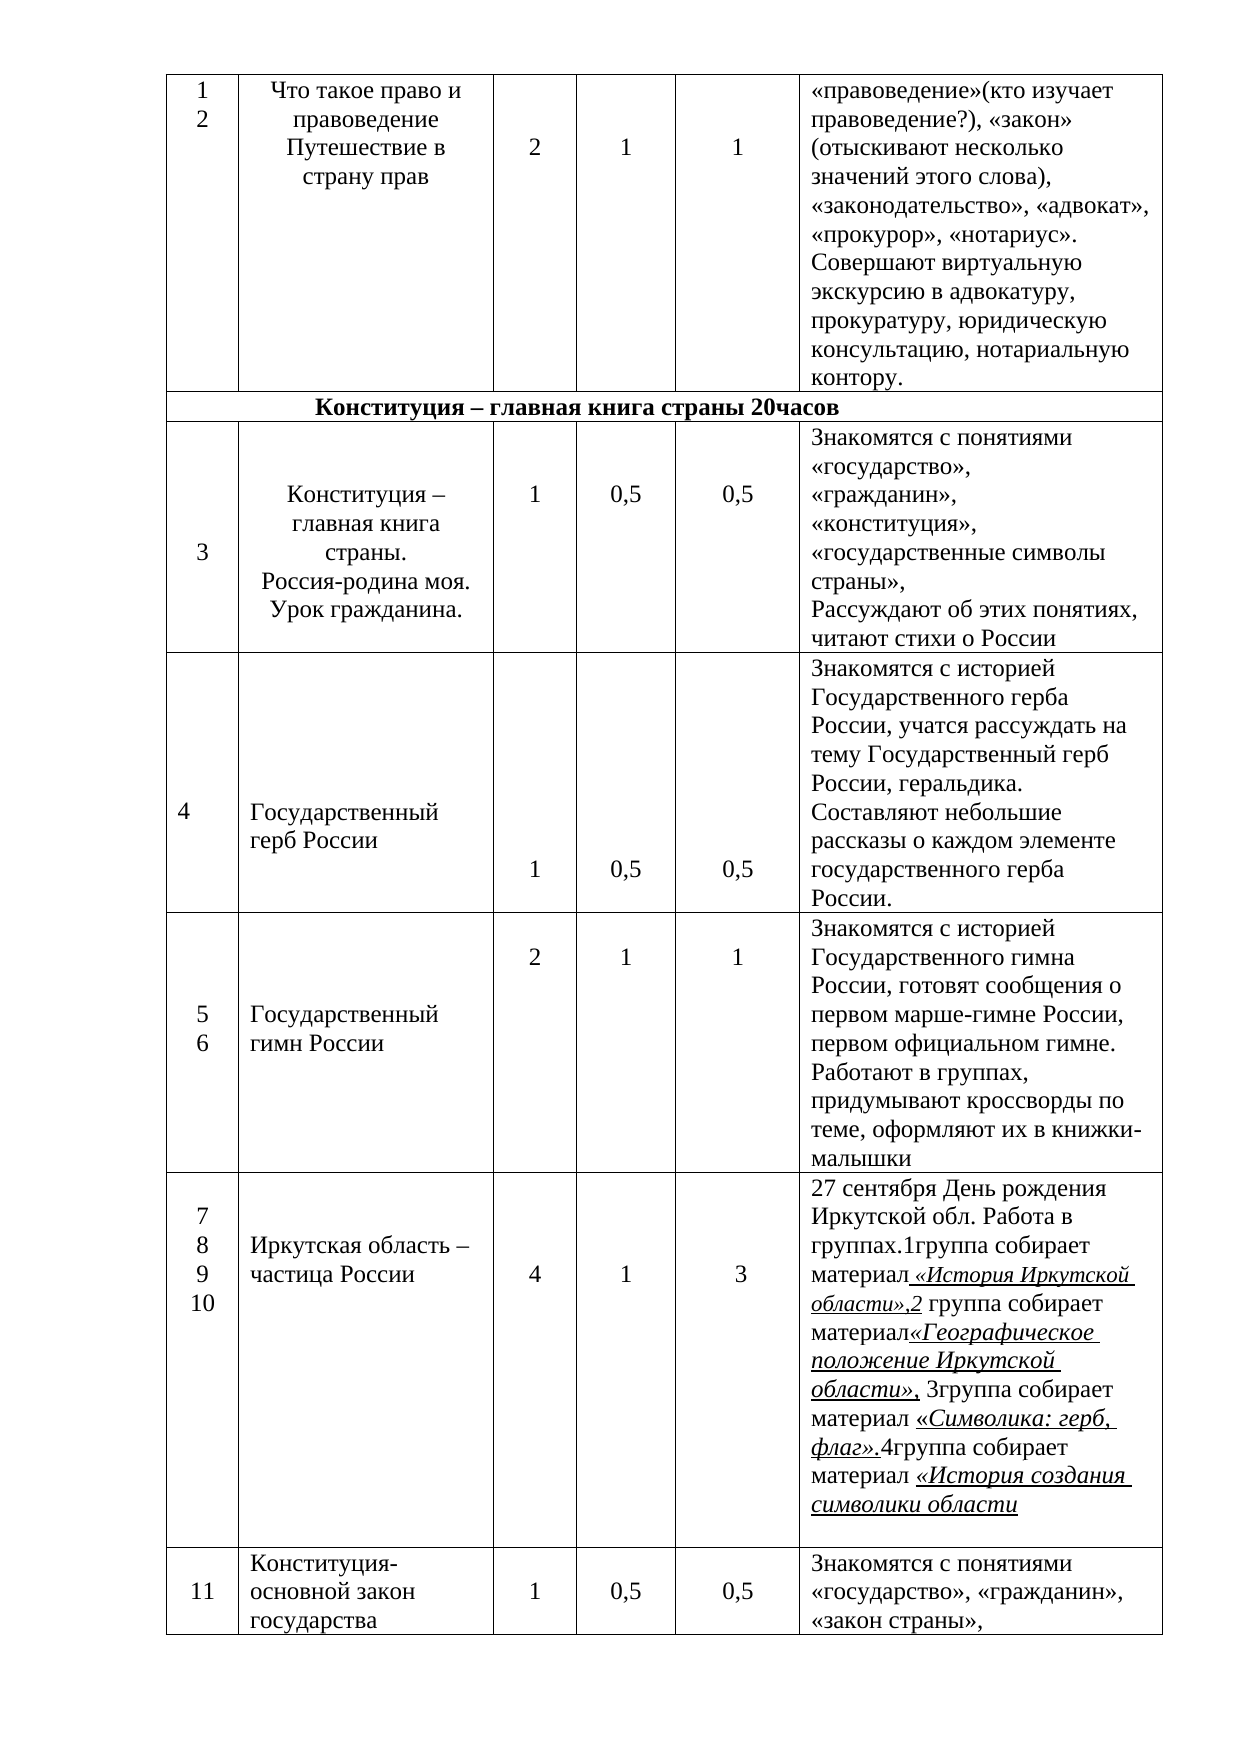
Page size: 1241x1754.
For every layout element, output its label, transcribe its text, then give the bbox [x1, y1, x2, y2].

table_cell 0,5 [577, 653, 675, 912]
table_cell 0,5 [577, 422, 675, 652]
table_cell Конституция – главная книга страны. Россия-родина моя. Урок гражданина. [239, 422, 493, 652]
table_cell 0,5 [676, 422, 799, 652]
table_cell 1 [577, 913, 675, 1172]
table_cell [239, 1548, 493, 1634]
table_cell 1 2 [167, 75, 238, 391]
table_cell 4 [494, 1173, 576, 1547]
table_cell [800, 75, 1162, 391]
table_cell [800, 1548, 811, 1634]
table_cell Иркутская область – частица России [239, 1173, 493, 1547]
table_cell 27 сентября День рождения Иркутской обл. Работа в группах.1группа собирает материал «История Иркутской области»,2 группа собирает материал«Географическое положение Иркутской области», 3группа собирает материал «Символика: герб, флаг».4группа собирает материал «История создания символики области [800, 1173, 1162, 1547]
table_cell 1 [676, 75, 799, 391]
table_cell 1 [494, 422, 576, 652]
table_cell 4 [167, 653, 238, 912]
table_cell Знакомятся с понятиями «государство», «гражданин», «конституция», «государственные символы страны», Рассуждают об этих понятиях, читают стихи о России [800, 422, 1162, 652]
table_cell 0,5 [676, 653, 799, 912]
table_cell 2 [494, 75, 576, 391]
table_cell 0,5 [577, 1548, 675, 1634]
table_cell Государственный герб России [239, 653, 493, 912]
table_cell 11 [167, 1548, 238, 1634]
table_cell 1 [494, 1548, 576, 1634]
table_cell Конституция – главная книга страны 20часов [167, 392, 1162, 421]
table_cell 2 [494, 913, 576, 1172]
table_cell Знакомятся с историей Государственного герба России, учатся рассуждать на тему Государственный герб России, геральдика. Составляют небольшие рассказы о каждом элементе государственного герба России. [800, 653, 1162, 912]
table_cell 5 6 [167, 913, 238, 1172]
table_cell 1 [577, 1173, 675, 1547]
table_cell 3 [676, 1173, 799, 1547]
table_cell 0,5 [676, 1548, 799, 1634]
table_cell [239, 75, 493, 391]
table_cell Знакомятся с историей Государственного гимна России, готовят сообщения о первом марше-гимне России, первом официальном гимне. Работают в группах, придумывают кроссворды по теме, оформляют их в книжки-малышки [800, 913, 1162, 1172]
table_cell 1 [676, 913, 799, 1172]
table_cell Государственный гимн России [239, 913, 493, 1172]
table_cell 3 [167, 422, 238, 652]
table_cell 1 [577, 75, 675, 391]
table_cell 7 8 9 10 [167, 1173, 238, 1547]
table_cell 1 [494, 653, 576, 912]
